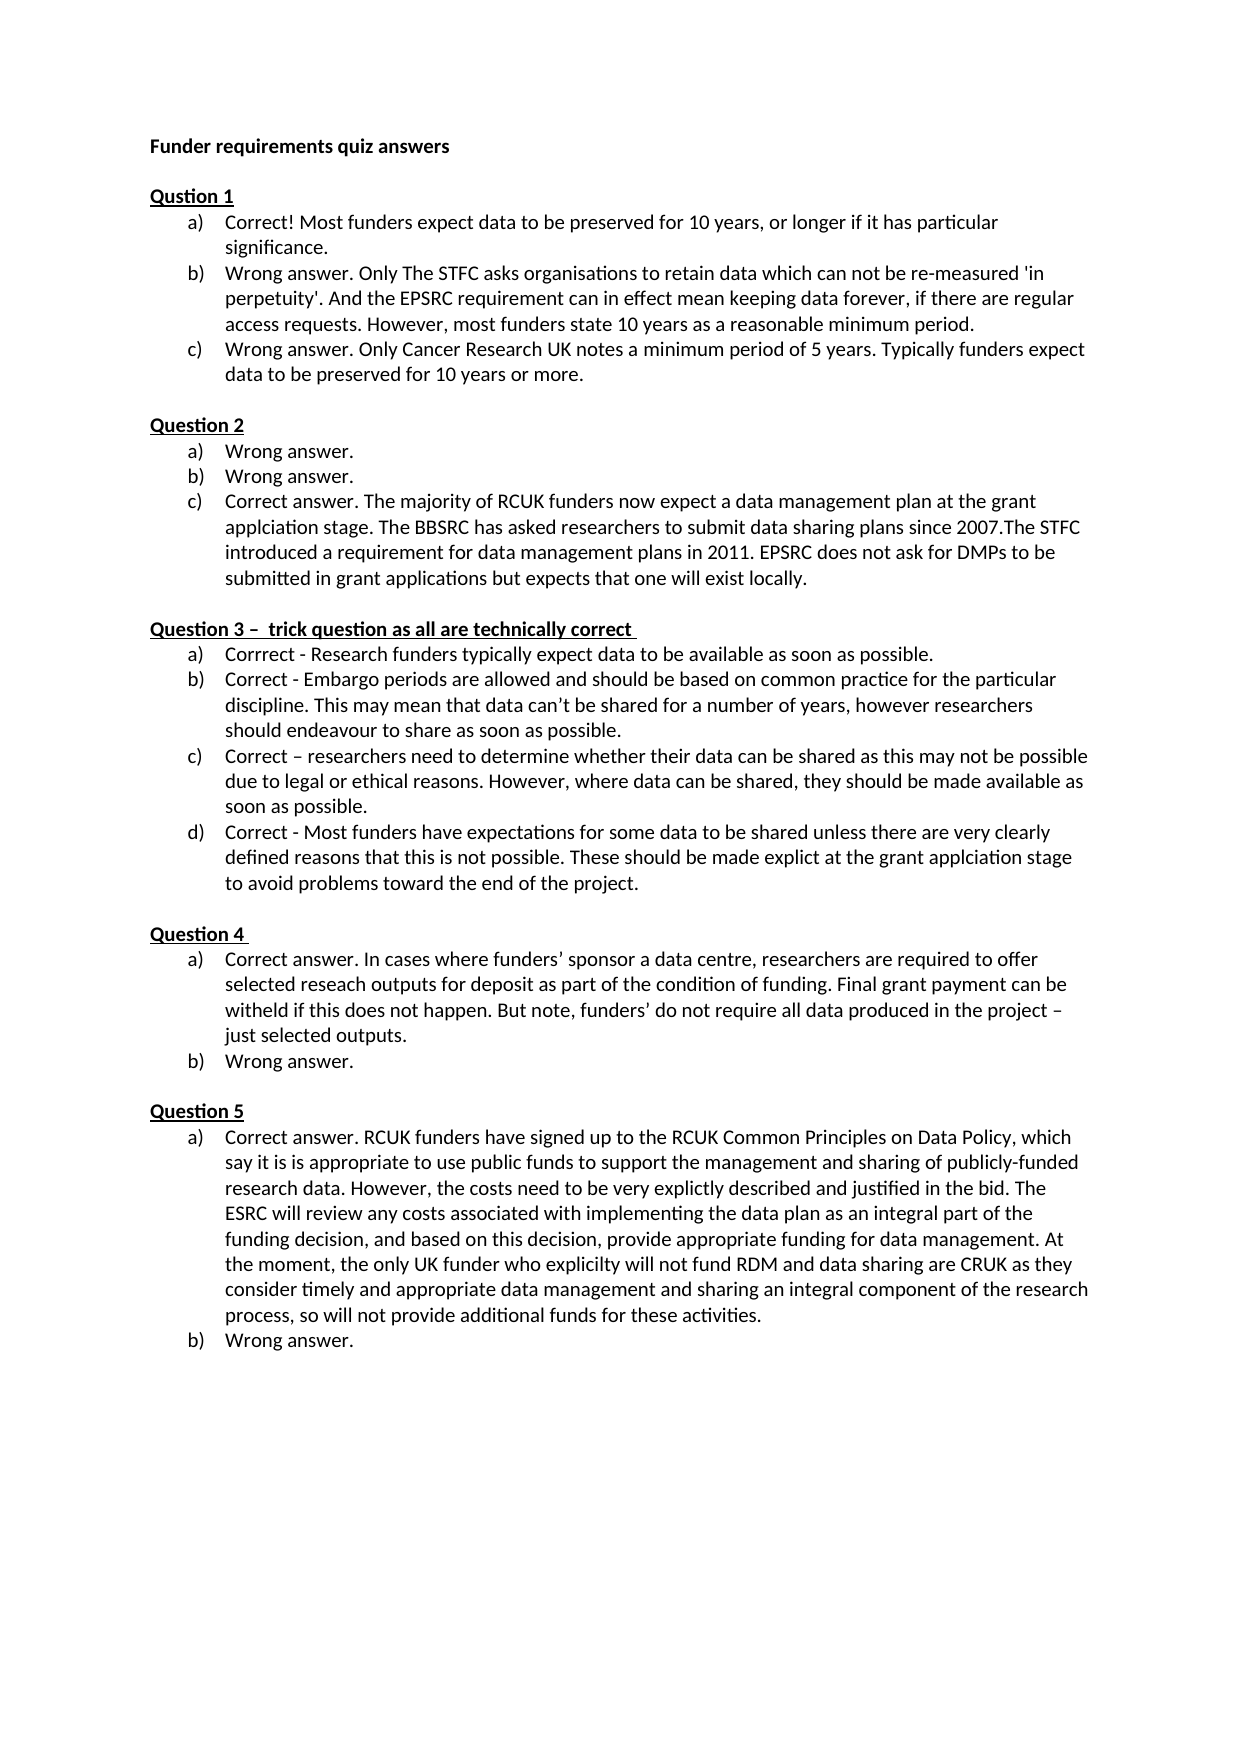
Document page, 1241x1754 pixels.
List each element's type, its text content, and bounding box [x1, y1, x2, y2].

list Wrong answer. [187, 1327, 1090, 1353]
text Funder requirements quiz answers [150, 133, 1090, 158]
list Correct answer. RCUK funders have signed up to the RCUK Common Principles on Data Policy, which say it is is appropriate to use public funds to support the management and sharing of publicly-funded research data. However, the costs need to be very explictly described and justified in the bid. The ESRC will review any costs associated with implementing the data plan as an integral part of the funding decision, and based on this decision, provide appropriate funding for data management. At the moment, the only UK funder who explicilty will not fund RDM and data sharing are CRUK as they consider timely and appropriate data management and sharing an integral component of the research process, so will not provide additional funds for these activities. [187, 1124, 1090, 1327]
list Wrong answer. [187, 1048, 1090, 1073]
list Correct - Embargo periods are allowed and should be based on common practice for the particular discipline. This may mean that data can’t be shared for a number of years, however researchers should endeavour to share as soon as possible. [187, 667, 1090, 743]
list Corrrect - Research funders typically expect data to be available as soon as possible. [187, 641, 1090, 667]
list Correct answer. In cases where funders’ sponsor a data centre, researchers are required to offer selected reseach outputs for deposit as part of the condition of funding. Final grant payment can be witheld if this does not happen. But note, funders’ do not require all data produced in the project – just selected outputs. [187, 946, 1090, 1048]
text Qustion 1 [150, 184, 1090, 209]
list Wrong answer. [187, 438, 1090, 463]
list Wrong answer. Only Cancer Research UK notes a minimum period of 5 years. Typically funders expect data to be preserved for 10 years or more. [187, 336, 1090, 387]
text Question 3 – trick question as all are technically correct [150, 616, 1090, 641]
list Wrong answer. Only The STFC asks organisations to retain data which can not be re-measured 'in perpetuity'. And the EPSRC requirement can in effect mean keeping data forever, if there are regular access requests. However, most funders state 10 years as a reasonable minimum period. [187, 260, 1090, 336]
list Correct! Most funders expect data to be preserved for 10 years, or longer if it has particular significance. [187, 209, 1090, 260]
list Correct - Most funders have expectations for some data to be shared unless there are very clearly defined reasons that this is not possible. These should be made explict at the grant applciation stage to avoid problems toward the end of the project. [187, 819, 1090, 895]
list Correct answer. The majority of RCUK funders now expect a data management plan at the grant applciation stage. The BBSRC has asked researchers to submit data sharing plans since 2007.The STFC introduced a requirement for data management plans in 2011. EPSRC does not ask for DMPs to be submitted in grant applications but expects that one will exist locally. [187, 489, 1090, 590]
list Wrong answer. [187, 463, 1090, 489]
text Question 2 [150, 412, 1090, 438]
text Question 5 [150, 1099, 1090, 1124]
text Question 4 [150, 921, 1090, 946]
list Correct – researchers need to determine whether their data can be shared as this may not be possible due to legal or ethical reasons. However, where data can be shared, they should be made available as soon as possible. [187, 743, 1090, 819]
